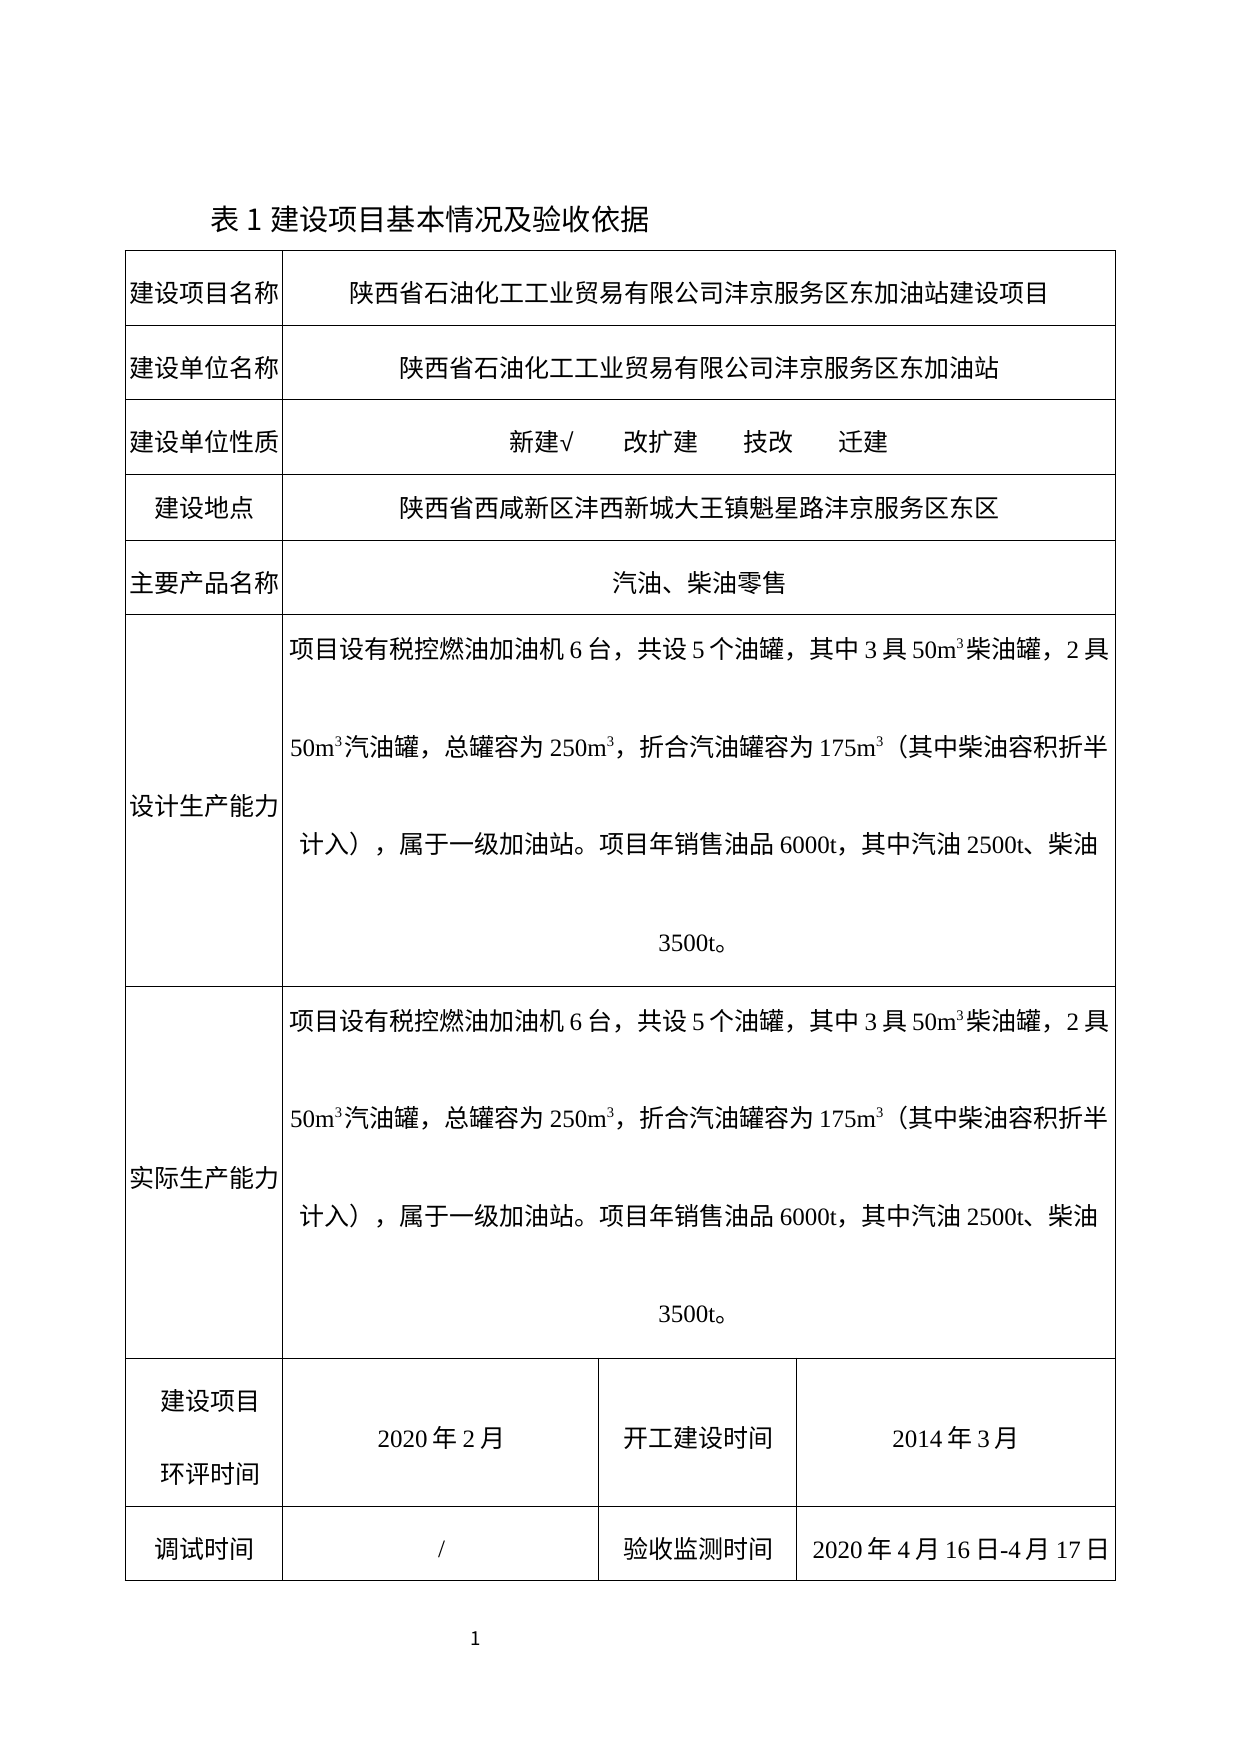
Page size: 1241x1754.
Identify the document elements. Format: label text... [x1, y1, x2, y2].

table_cell 2020年4月16日-4月17日 [797, 1507, 1115, 1580]
table_cell 设计生产能力 [126, 615, 282, 986]
table_cell 验收监测时间 [599, 1507, 796, 1580]
table_cell 项目设有税控燃油加油机6台，共设5个油罐，其中3具50m3柴油罐，2具50m3汽油罐，总罐容为250m3，折合汽油罐容为175m3（其中柴油容积折半计入），属于一级加油站。项目年销售油品6000t，其中汽油2500t、柴油3500t。 [283, 987, 1115, 1357]
table_cell 2014年3月 [797, 1359, 1115, 1506]
table_header 陕西省石油化工工业贸易有限公司沣京服务区东加油站建设项目 [283, 251, 1115, 324]
table_cell 汽油、柴油零售 [283, 541, 1115, 614]
table_cell 陕西省西咸新区沣西新城大王镇魁星路沣京服务区东区 [283, 475, 1115, 539]
subtitle 表 1 建设项目基本情况及验收依据 [210, 185, 1053, 250]
table_cell 项目设有税控燃油加油机6台，共设5个油罐，其中3具50m3柴油罐，2具50m3汽油罐，总罐容为250m3，折合汽油罐容为175m3（其中柴油容积折半计入），属于一级加油站。项目年销售油品6000t，其中汽油2500t、柴油3500t。 [283, 615, 1115, 986]
table_header 建设项目名称 [126, 251, 282, 324]
table_cell 建设项目 环评时间 [126, 1359, 282, 1506]
table_cell 2020年2月 [283, 1359, 598, 1506]
table_cell 调试时间 [126, 1507, 282, 1580]
table_cell 建设单位性质 [126, 400, 282, 473]
table_cell / [283, 1507, 598, 1580]
table_cell 陕西省石油化工工业贸易有限公司沣京服务区东加油站 [283, 326, 1115, 399]
table_cell 建设单位名称 [126, 326, 282, 399]
table_cell 建设地点 [126, 475, 282, 539]
table_cell 开工建设时间 [599, 1359, 796, 1506]
table_cell 主要产品名称 [126, 541, 282, 614]
table_cell 新建√ 改扩建 技改 迁建 [283, 400, 1115, 473]
table_cell 实际生产能力 [126, 987, 282, 1357]
